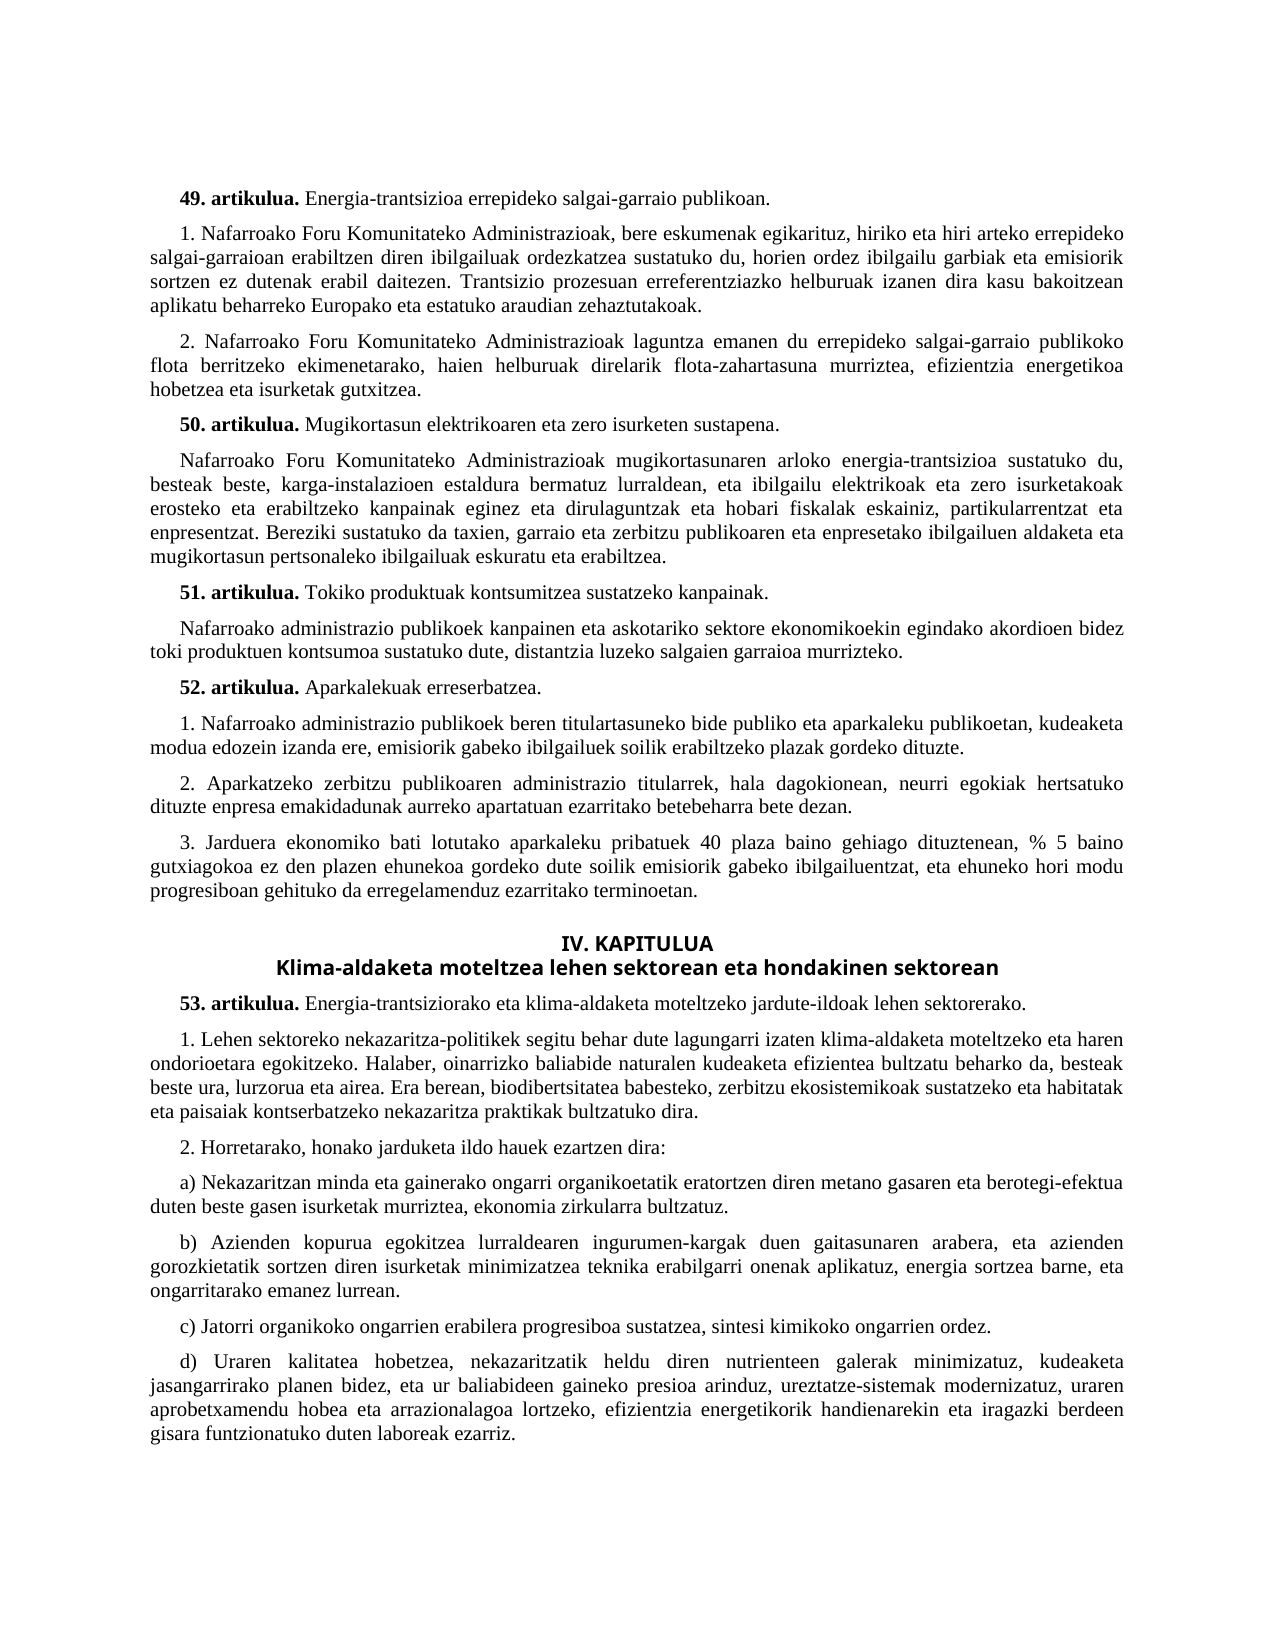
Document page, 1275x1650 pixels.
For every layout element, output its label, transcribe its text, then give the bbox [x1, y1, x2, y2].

text d) Uraren kalitatea hobetzea, nekazaritzatik heldu diren nutrienteen galerak minimizatuz, kudeaketa jasangarrirako planen bidez, eta ur baliabideen gaineko presioa arinduz, ureztatze-sistemak modernizatuz, uraren aprobetxamendu hobea eta arrazionalagoa lortzeko, efizientzia energetikorik handienarekin eta iragazki berdeen gisara funtzionatuko duten laboreak ezarriz. [150, 1350, 1125, 1446]
text Nafarroako administrazio publikoek kanpainen eta askotariko sektore ekonomikoekin egindako akordioen bidez toki produktuen kontsumoa sustatuko dute, distantzia luzeko salgaien garraioa murrizteko. [150, 616, 1125, 664]
text IV. KAPITULUA Klima-aldaketa moteltzea lehen sektorean eta hondakinen sektorean [150, 932, 1125, 980]
text 51. artikulua. Tokiko produktuak kontsumitzea sustatzeko kanpainak. [150, 580, 1125, 604]
text c) Jatorri organikoko ongarrien erabilera progresiboa sustatzea, sintesi kimikoko ongarrien ordez. [150, 1314, 1125, 1338]
text 2. Nafarroako Foru Komunitateko Administrazioak laguntza emanen du errepideko salgai-garraio publikoko flota berritzeko ekimenetarako, haien helburuak direlarik flota-zahartasuna murriztea, efizientzia energetikoa hobetzea eta isurketak gutxitzea. [150, 329, 1125, 401]
text 1. Lehen sektoreko nekazaritza-politikek segitu behar dute lagungarri izaten klima-aldaketa moteltzeko eta haren ondorioetara egokitzeko. Halaber, oinarrizko baliabide naturalen kudeaketa efizientea bultzatu beharko da, besteak beste ura, lurzorua eta airea. Era berean, biodibertsitatea babesteko, zerbitzu ekosistemikoak sustatzeko eta habitatak eta paisaiak kontserbatzeko nekazaritza praktikak bultzatuko dira. [150, 1027, 1125, 1123]
text 3. Jarduera ekonomiko bati lotutako aparkaleku pribatuek 40 plaza baino gehiago dituztenean, % 5 baino gutxiagokoa ez den plazen ehunekoa gordeko dute soilik emisiorik gabeko ibilgailuentzat, eta ehuneko hori modu progresiboan gehituko da erregelamenduz ezarritako terminoetan. [150, 831, 1125, 902]
text b) Azienden kopurua egokitzea lurraldearen ingurumen-kargak duen gaitasunaren arabera, eta azienden gorozkietatik sortzen diren isurketak minimizatzea teknika erabilgarri onenak aplikatuz, energia sortzea barne, eta ongarritarako emanez lurrean. [150, 1230, 1125, 1302]
text 2. Aparkatzeko zerbitzu publikoaren administrazio titularrek, hala dagokionean, neurri egokiak hertsatuko dituzte enpresa emakidadunak aurreko apartatuan ezarritako betebeharra bete dezan. [150, 771, 1125, 819]
text 49. artikulua. Energia-trantsizioa errepideko salgai-garraio publikoan. [150, 186, 1125, 210]
text 53. artikulua. Energia-trantsiziorako eta klima-aldaketa moteltzeko jardute-ildoak lehen sektorerako. [150, 992, 1125, 1016]
text 2. Horretarako, honako jarduketa ildo hauek ezartzen dira: [150, 1135, 1125, 1159]
text 50. artikulua. Mugikortasun elektrikoaren eta zero isurketen sustapena. [150, 413, 1125, 437]
text 1. Nafarroako Foru Komunitateko Administrazioak, bere eskumenak egikarituz, hiriko eta hiri arteko errepideko salgai-garraioan erabiltzen diren ibilgailuak ordezkatzea sustatuko du, horien ordez ibilgailu garbiak eta emisiorik sortzen ez dutenak erabil daitezen. Trantsizio prozesuan erreferentziazko helburuak izanen dira kasu bakoitzean aplikatu beharreko Europako eta estatuko araudian zehaztutakoak. [150, 221, 1125, 317]
text a) Nekazaritzan minda eta gainerako ongarri organikoetatik eratortzen diren metano gasaren eta berotegi-efektua duten beste gasen isurketak murriztea, ekonomia zirkularra bultzatuz. [150, 1171, 1125, 1218]
text 1. Nafarroako administrazio publikoek beren titulartasuneko bide publiko eta aparkaleku publikoetan, kudeaketa modua edozein izanda ere, emisiorik gabeko ibilgailuek soilik erabiltzeko plazak gordeko dituzte. [150, 711, 1125, 759]
text Nafarroako Foru Komunitateko Administrazioak mugikortasunaren arloko energia-trantsizioa sustatuko du, besteak beste, karga-instalazioen estaldura bermatuz lurraldean, eta ibilgailu elektrikoak eta zero isurketakoak erosteko eta erabiltzeko kanpainak eginez eta dirulaguntzak eta hobari fiskalak eskainiz, partikularrentzat eta enpresentzat. Bereziki sustatuko da taxien, garraio eta zerbitzu publikoaren eta enpresetako ibilgailuen aldaketa eta mugikortasun pertsonaleko ibilgailuak eskuratu eta erabiltzea. [150, 448, 1125, 568]
text 52. artikulua. Aparkalekuak erreserbatzea. [150, 675, 1125, 699]
